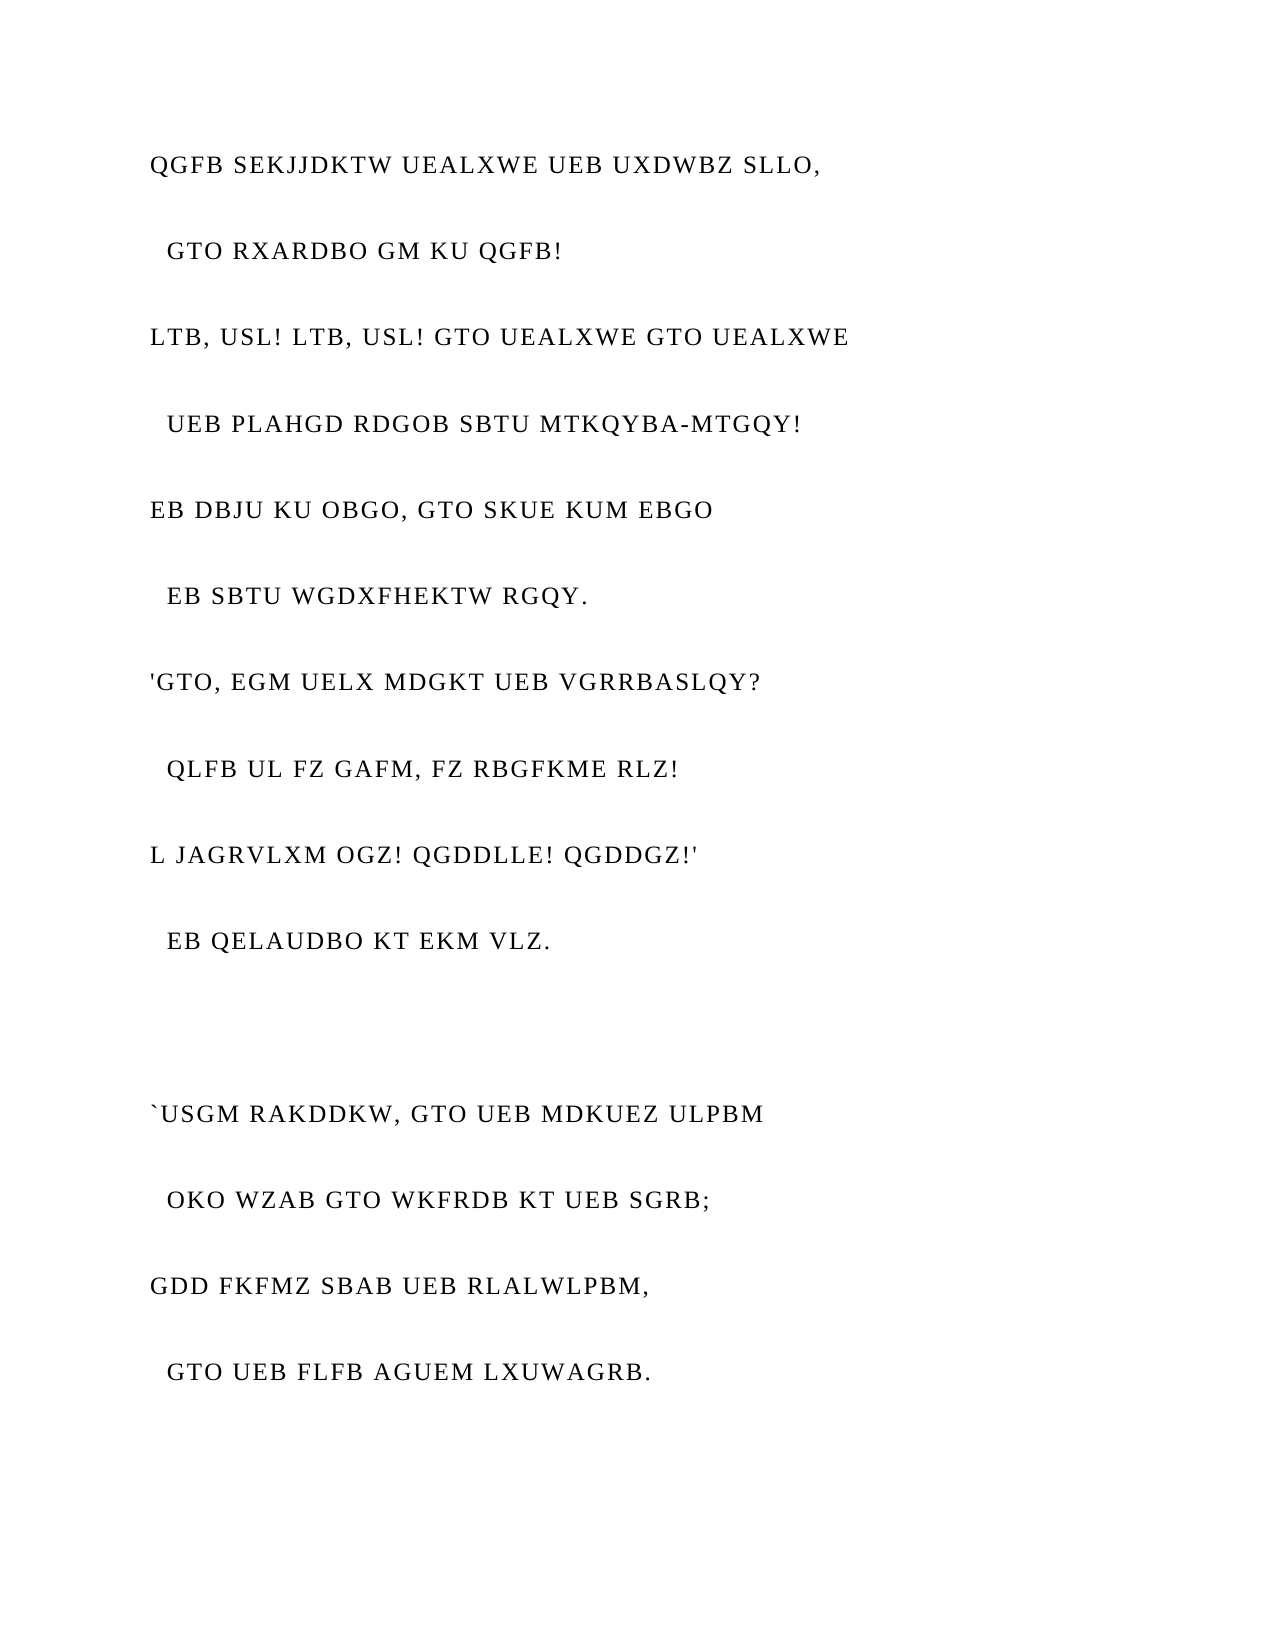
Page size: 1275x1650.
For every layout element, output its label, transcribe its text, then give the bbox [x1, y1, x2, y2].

text GTO RXARDBO GM KU QGFB! [150, 236, 1125, 265]
text EB SBTU WGDXFHEKTW RGQY. [150, 581, 1125, 610]
text EB QELAUDBO KT EKM VLZ. [150, 926, 1125, 955]
text 'GTO, EGM UELX MDGKT UEB VGRRBASLQY? [150, 667, 1125, 696]
text QGFB SEKJJDKTW UEALXWE UEB UXDWBZ SLLO, [150, 150, 1125, 179]
text L JAGRVLXM OGZ! QGDDLLE! QGDDGZ!' [150, 840, 1125, 869]
text GTO UEB FLFB AGUEM LXUWAGRB. [150, 1357, 1125, 1386]
text OKO WZAB GTO WKFRDB KT UEB SGRB; [150, 1185, 1125, 1214]
text LTB, USL! LTB, USL! GTO UEALXWE GTO UEALXWE [150, 322, 1125, 351]
text `USGM RAKDDKW, GTO UEB MDKUEZ ULPBM [150, 1099, 1125, 1127]
text EB DBJU KU OBGO, GTO SKUE KUM EBGO [150, 495, 1125, 524]
text QLFB UL FZ GAFM, FZ RBGFKME RLZ! [150, 754, 1125, 782]
text UEB PLAHGD RDGOB SBTU MTKQYBA-MTGQY! [150, 409, 1125, 437]
text GDD FKFMZ SBAB UEB RLALWLPBM, [150, 1271, 1125, 1300]
